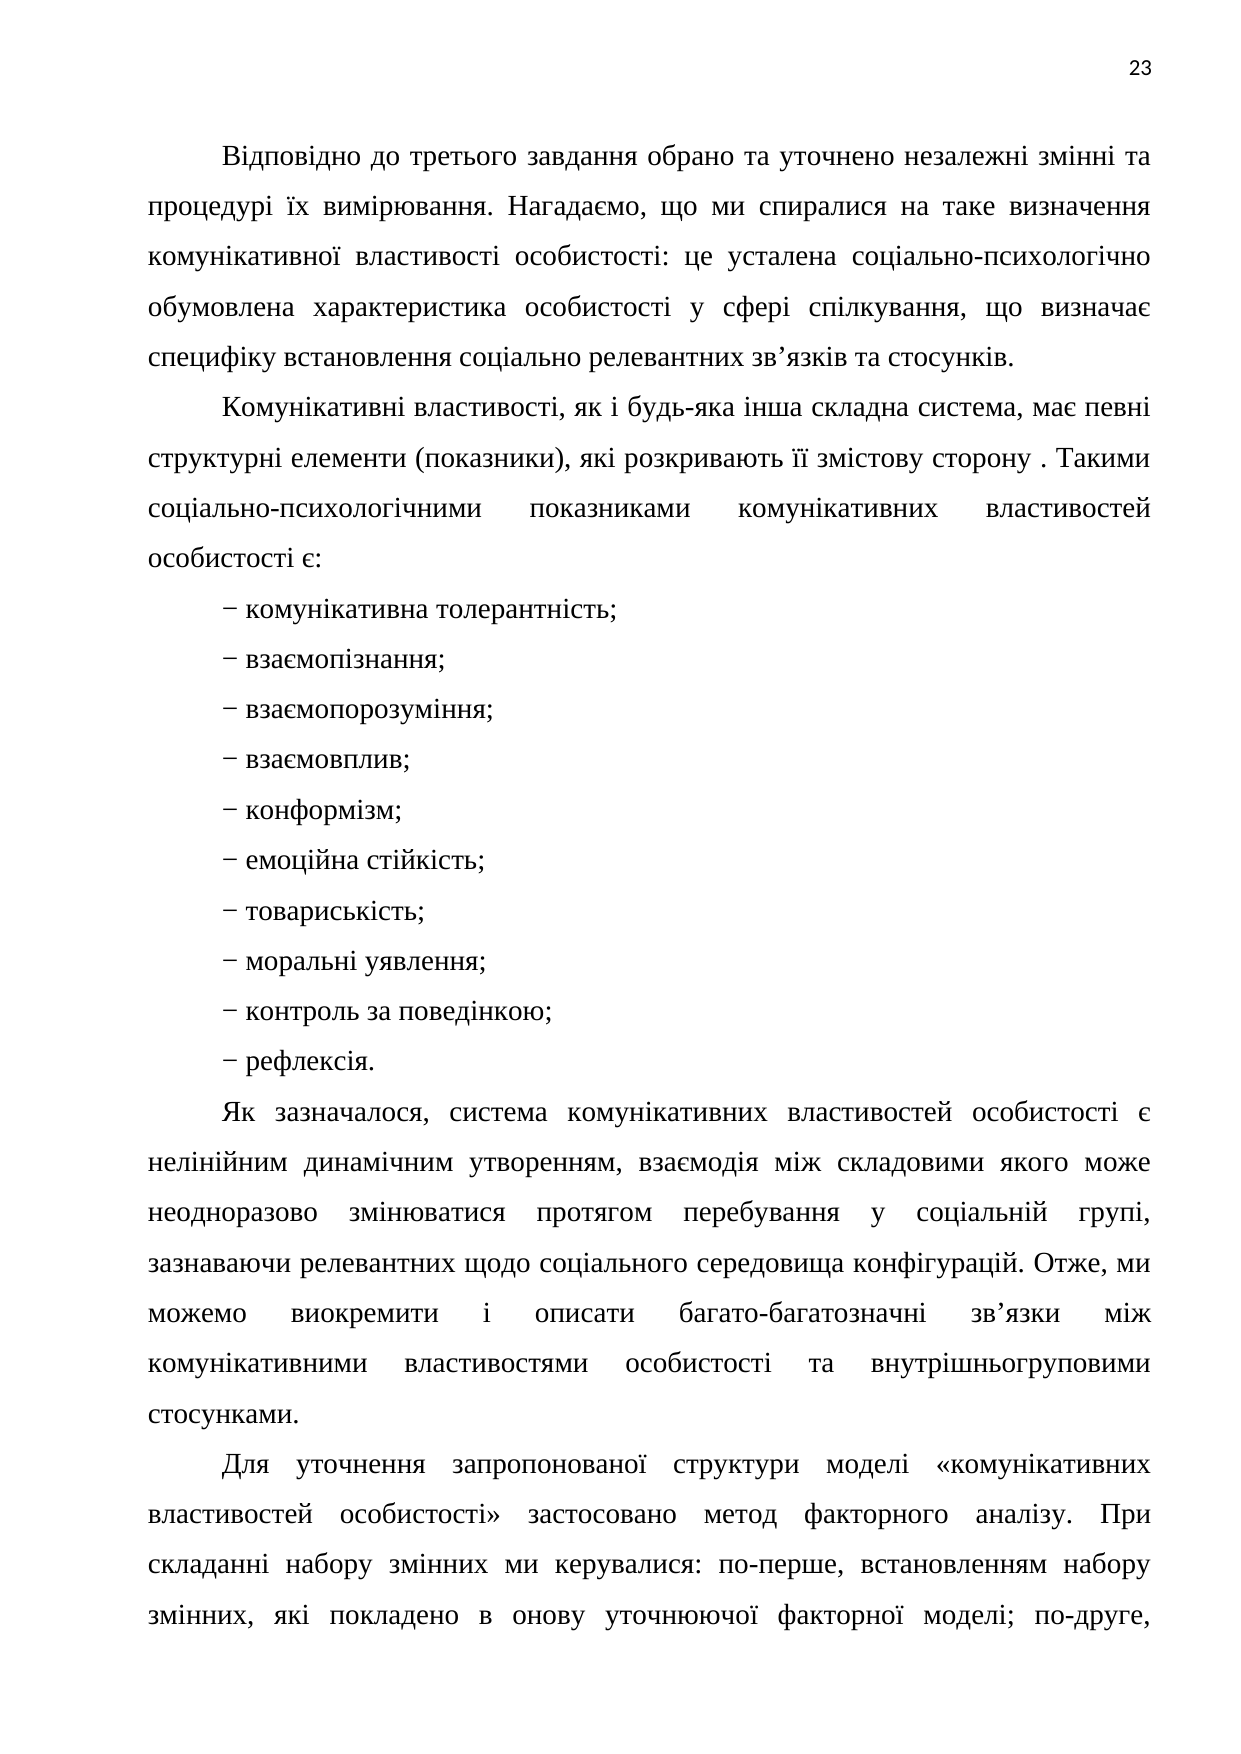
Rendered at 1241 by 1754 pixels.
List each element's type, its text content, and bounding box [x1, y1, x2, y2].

text − взаємопорозуміння; [148, 691, 1152, 725]
text − контроль за поведінкою; [148, 993, 1152, 1027]
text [148, 1446, 1152, 1631]
text Відповідно до третього завдання обрано та уточнено незалежні змінні та процедурі їх вимірювання. Нагадаємо, що ми спиралися на таке визначення комунікативної властивості особистості: це усталена соціально-психологічно обумовлена характеристика особистості у сфері спілкування, що визначає специфіку встановлення соціально релевантних зв’язків та стосунків. [148, 138, 1152, 373]
text − рефлексія. [148, 1043, 1152, 1077]
text Як зазначалося, система комунікативних властивостей особистості є нелінійним динамічним утворенням, взаємодія між складовими якого може неодноразово змінюватися протягом перебування у соціальній групі, зазнаваючи релевантних щодо соціального середовища конфігурацій. Отже, ми можемо виокремити і описати багато-багатозначні зв’язки між комунікативними властивостями особистості та внутрішньогруповими стосунками. [148, 1094, 1152, 1429]
text − конформізм; [148, 792, 1152, 826]
text − комунікативна толерантність; [148, 591, 1152, 624]
text Комунікативні властивості, як і будь-яка інша складна система, має певні структурні елементи (показники), які розкривають її змістову сторону . Такими соціально-психологічними показниками комунікативних властивостей особистості є: [148, 389, 1152, 574]
text − товариськість; [148, 893, 1152, 926]
text − взаємопізнання; [148, 641, 1152, 674]
text − взаємовплив; [148, 742, 1152, 775]
text − емоційна стійкість; [148, 842, 1152, 876]
text − моральні уявлення; [148, 943, 1152, 976]
